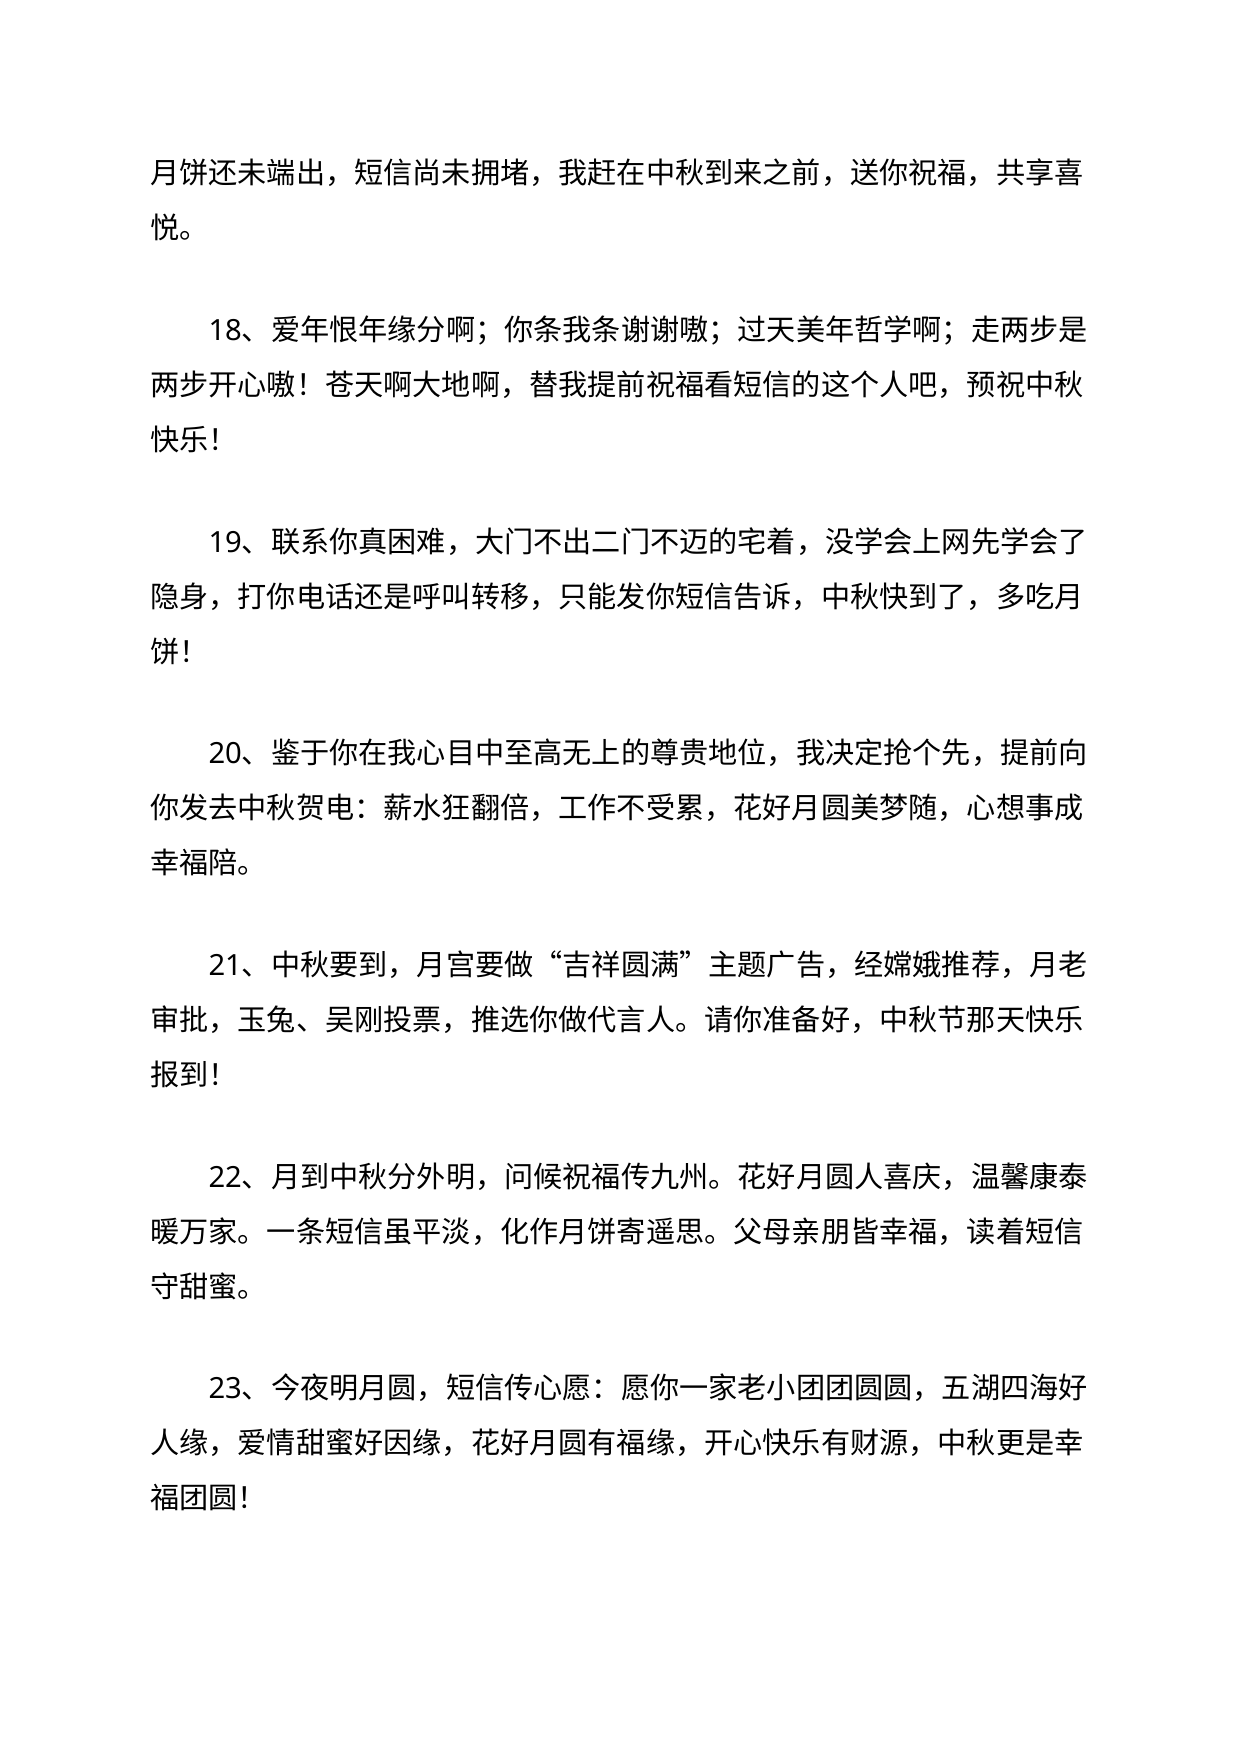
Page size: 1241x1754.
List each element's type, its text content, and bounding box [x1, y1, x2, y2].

text 18、爱年恨年缘分啊；你条我条谢谢嗷；过天美年哲学啊；走两步是两步开心嗷！苍天啊大地啊，替我提前祝福看短信的这个人吧，预祝中秋快乐！ [150, 307, 1090, 459]
text 22、月到中秋分外明，问候祝福传九州。花好月圆人喜庆，温馨康泰暖万家。一条短信虽平淡，化作月饼寄遥思。父母亲朋皆幸福，读着短信守甜蜜。 [150, 1153, 1090, 1306]
text 23、今夜明月圆，短信传心愿：愿你一家老小团团圆圆，五湖四海好人缘，爱情甜蜜好因缘，花好月圆有福缘，开心快乐有财源，中秋更是幸福团圆！ [150, 1365, 1090, 1517]
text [150, 150, 1090, 247]
text 21、中秋要到，月宫要做“吉祥圆满”主题广告，经嫦娥推荐，月老审批，玉兔、吴刚投票，推选你做代言人。请你准备好，中秋节那天快乐报到！ [150, 942, 1090, 1094]
text 19、联系你真困难，大门不出二门不迈的宅着，没学会上网先学会了隐身，打你电话还是呼叫转移，只能发你短信告诉，中秋快到了，多吃月饼！ [150, 518, 1090, 671]
text 20、鉴于你在我心目中至高无上的尊贵地位，我决定抢个先，提前向你发去中秋贺电：薪水狂翻倍，工作不受累，花好月圆美梦随，心想事成幸福陪。 [150, 730, 1090, 882]
